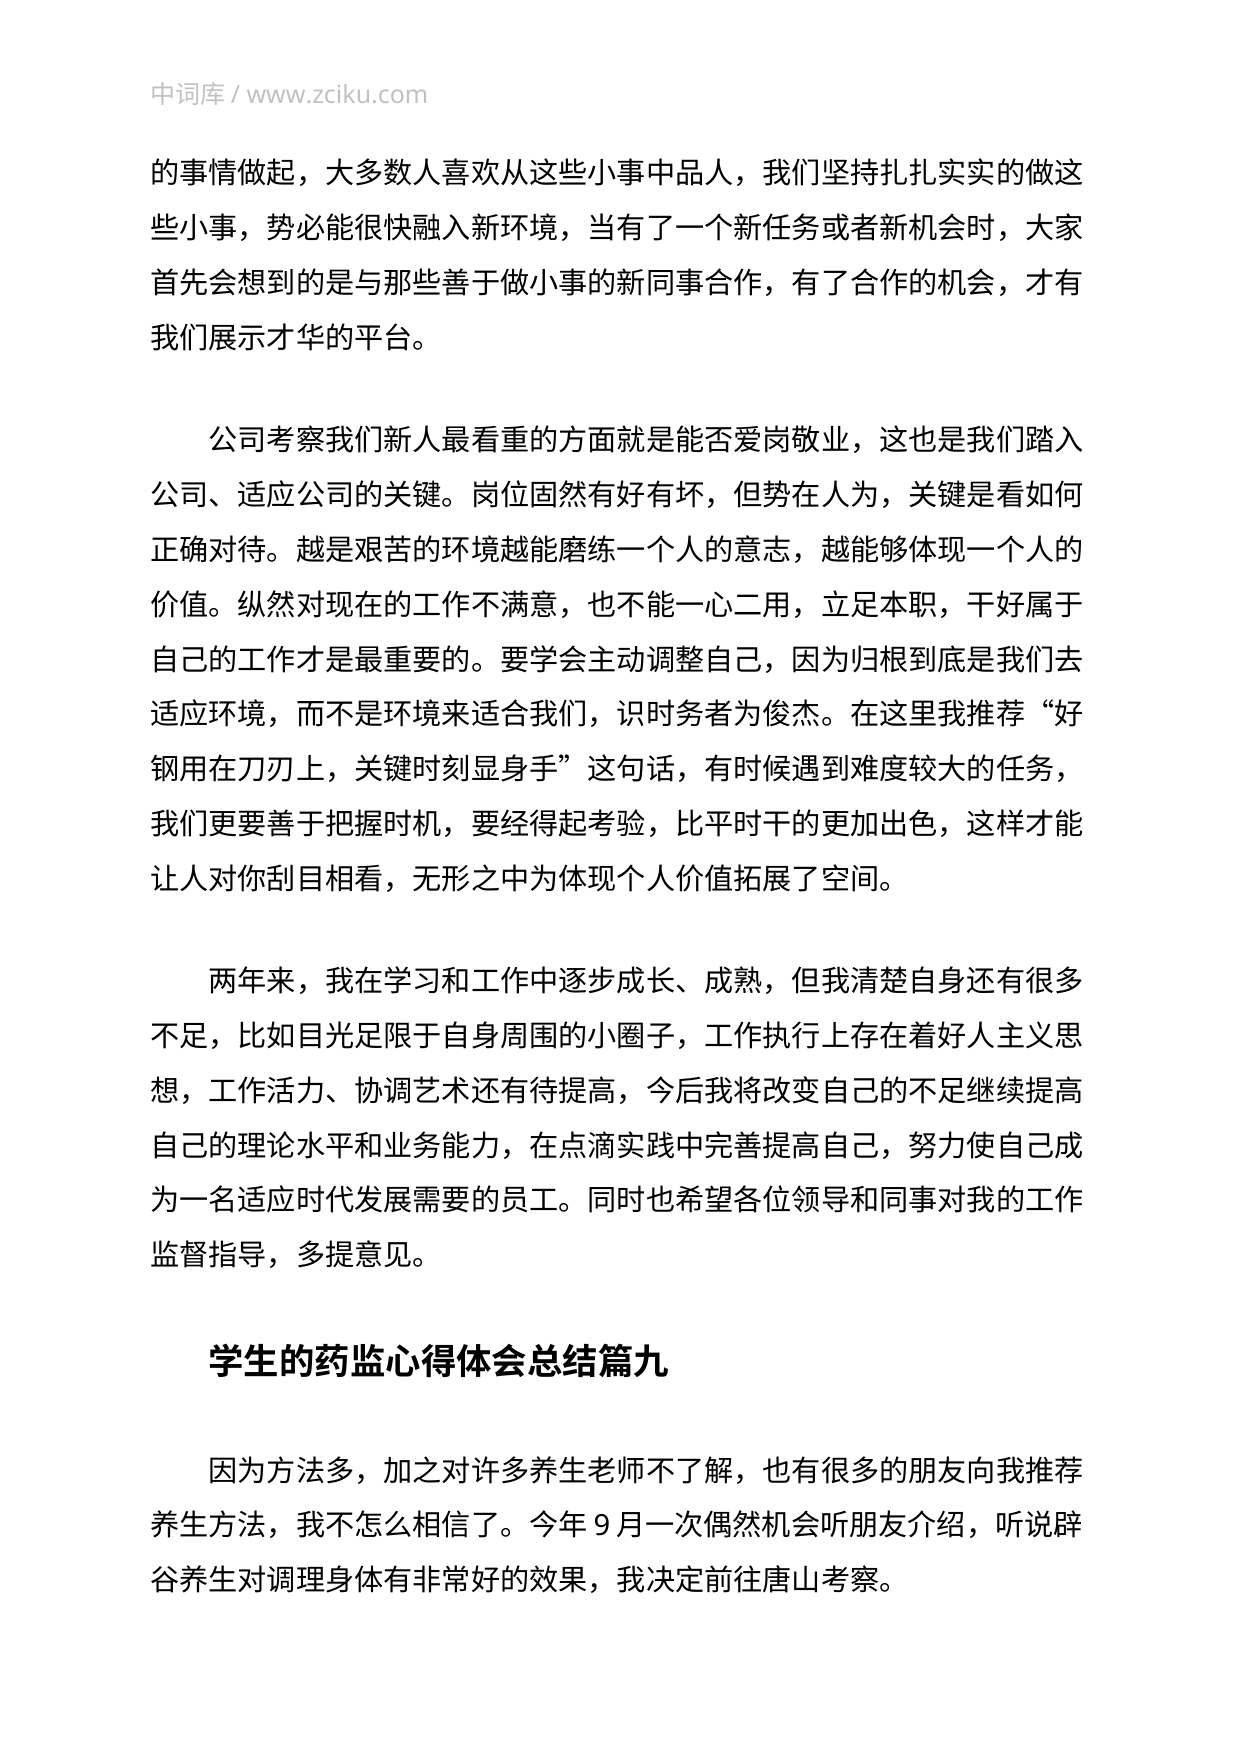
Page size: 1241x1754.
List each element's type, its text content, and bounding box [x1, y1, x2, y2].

text 公司考察我们新人最看重的方面就是能否爱岗敬业，这也是我们踏入公司、适应公司的关键。岗位固然有好有坏，但势在人为，关键是看如何正确对待。越是艰苦的环境越能磨练一个人的意志，越能够体现一个人的价值。纵然对现在的工作不满意，也不能一心二用，立足本职，干好属于自己的工作才是最重要的。要学会主动调整自己，因为归根到底是我们去适应环境，而不是环境来适合我们，识时务者为俊杰。在这里我推荐“好钢用在刀刃上，关键时刻显身手”这句话，有时候遇到难度较大的任务，我们更要善于把握时机，要经得起考验，比平时干的更加出色，这样才能让人对你刮目相看，无形之中为体现个人价值拓展了空间。 [150, 416, 1090, 898]
text 因为方法多，加之对许多养生老师不了解，也有很多的朋友向我推荐养生方法，我不怎么相信了。今年9月一次偶然机会听朋友介绍，听说辟谷养生对调理身体有非常好的效果，我决定前往唐山考察。 [150, 1447, 1090, 1599]
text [150, 150, 1090, 357]
text 两年来，我在学习和工作中逐步成长、成熟，但我清楚自身还有很多不足，比如目光足限于自身周围的小圈子，工作执行上存在着好人主义思想，工作活力、协调艺术还有待提高，今后我将改变自己的不足继续提高自己的理论水平和业务能力，在点滴实践中完善提高自己，努力使自己成为一名适应时代发展需要的员工。同时也希望各位领导和同事对我的工作监督指导，多提意见。 [150, 957, 1090, 1274]
text 学生的药监心得体会总结篇九 [150, 1334, 1090, 1385]
